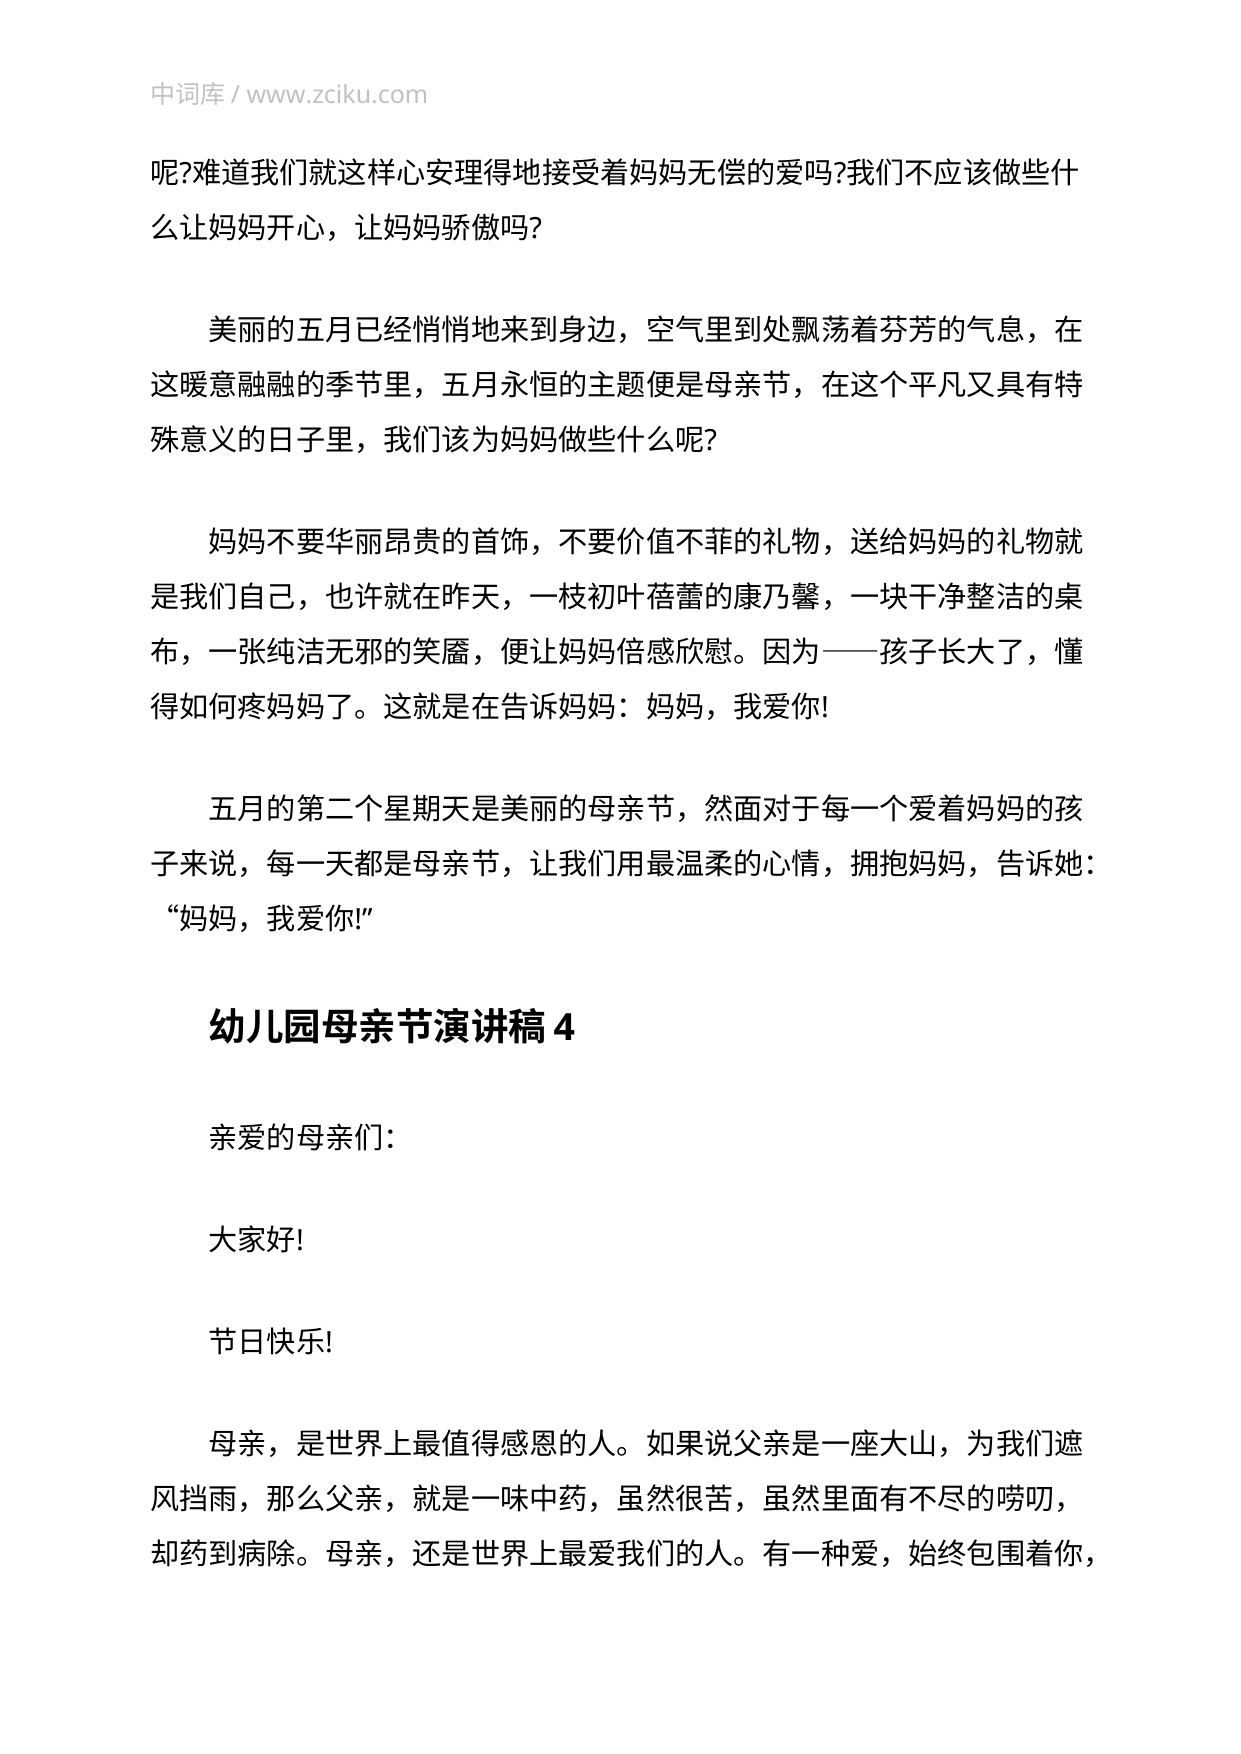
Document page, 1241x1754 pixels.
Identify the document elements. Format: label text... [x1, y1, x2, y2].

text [150, 1421, 1090, 1573]
text 幼儿园母亲节演讲稿4 [150, 997, 1090, 1052]
text 美丽的五月已经悄悄地来到身边，空气里到处飘荡着芬芳的气息，在这暖意融融的季节里，五月永恒的主题便是母亲节，在这个平凡又具有特殊意义的日子里，我们该为妈妈做些什么呢? [150, 307, 1090, 459]
text 节日快乐! [150, 1318, 1090, 1361]
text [150, 150, 1090, 247]
text 亲爱的母亲们： [150, 1115, 1090, 1157]
text 大家好! [150, 1217, 1090, 1259]
text 五月的第二个星期天是美丽的母亲节，然面对于每一个爱着妈妈的孩子来说，每一天都是母亲节，让我们用最温柔的心情，拥抱妈妈，告诉她：“妈妈，我爱你!” [150, 785, 1090, 938]
text 妈妈不要华丽昂贵的首饰，不要价值不菲的礼物，送给妈妈的礼物就是我们自己，也许就在昨天，一枝初叶蓓蕾的康乃馨，一块干净整洁的桌布，一张纯洁无邪的笑靥，便让妈妈倍感欣慰。因为——孩子长大了，懂得如何疼妈妈了。这就是在告诉妈妈：妈妈，我爱你! [150, 519, 1090, 726]
